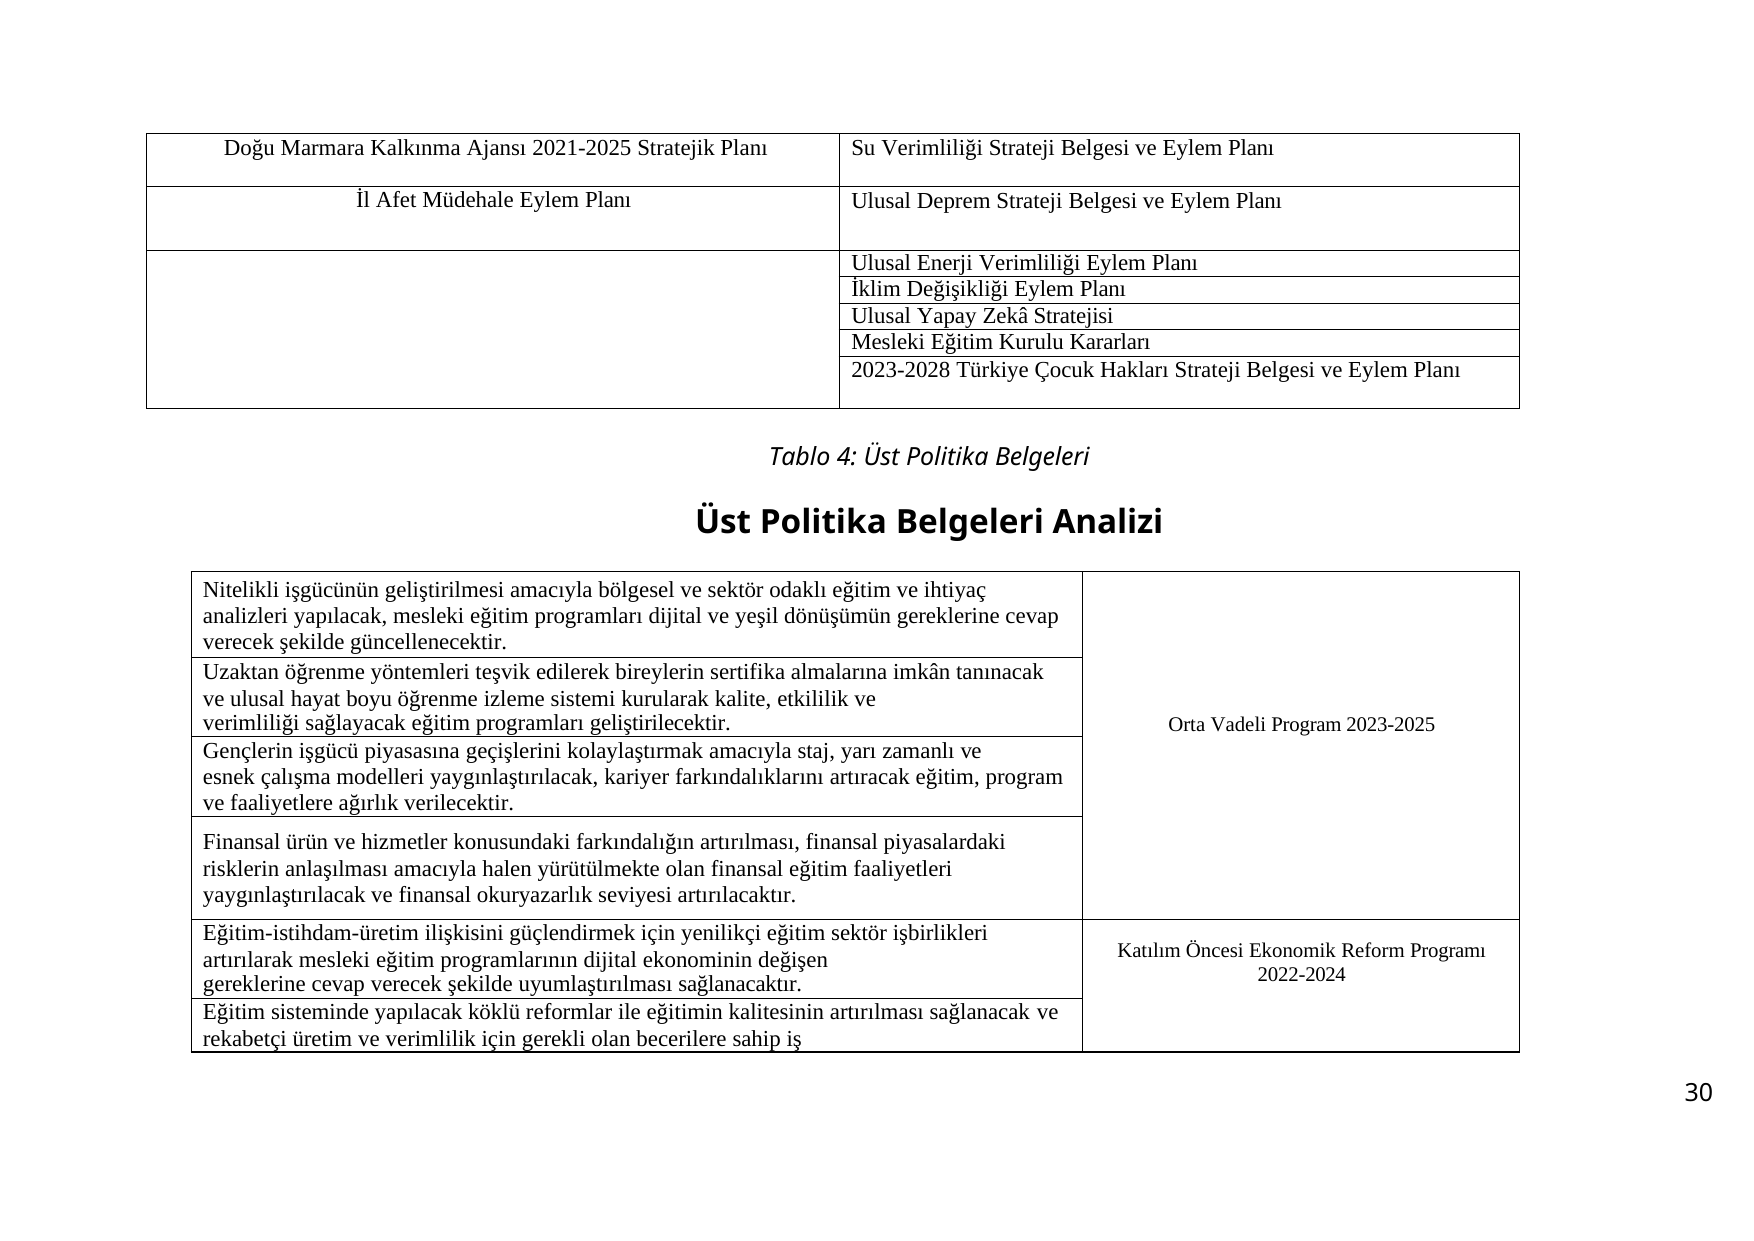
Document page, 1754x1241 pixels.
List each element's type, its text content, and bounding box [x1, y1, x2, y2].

table_cell Doğu Marmara Kalkınma Ajansı 2021-2025 Stratejik Planı [147, 134, 839, 186]
table_cell İklim Değişikliği Eylem Planı [840, 277, 1519, 302]
table_cell Finansal ürün ve hizmetler konusundaki farkındalığın artırılması, finansal piyasalardaki risklerin anlaşılması amacıyla halen yürütülmekte olan finansal eğitim faaliyetleri yaygınlaştırılacak ve finansal okuryazarlık seviyesi artırılacaktır. [192, 817, 1082, 918]
table_header Orta Vadeli Program 2023-2025 [1083, 572, 1519, 918]
table_cell [147, 251, 839, 408]
table_cell Eğitim sisteminde yapılacak köklü reformlar ile eğitimin kalitesinin artırılması sağlanacak ve rekabetçi üretim ve verimlilik için gerekli olan becerilere sahip iş [192, 999, 1082, 1051]
text Üst Politika Belgeleri Analizi [240, 498, 1618, 543]
table_cell Ulusal Deprem Strateji Belgesi ve Eylem Planı [840, 187, 1519, 250]
table_cell Ulusal Yapay Zekâ Stratejisi [840, 304, 1519, 329]
table_cell İl Afet Müdehale Eylem Planı [147, 187, 839, 250]
table_header Nitelikli işgücünün geliştirilmesi amacıyla bölgesel ve sektör odaklı eğitim ve ihtiyaç analizleri yapılacak, mesleki eğitim programları dijital ve yeşil dönüşümün gereklerine cevap verecek şekilde güncellenecektir. [192, 572, 1082, 657]
table_cell Mesleki Eğitim Kurulu Kararları [840, 330, 1519, 356]
table_cell Gençlerin işgücü piyasasına geçişlerini kolaylaştırmak amacıyla staj, yarı zamanlı ve esnek çalışma modelleri yaygınlaştırılacak, kariyer farkındalıklarını artıracak eğitim, program ve faaliyetlere ağırlık verilecektir. [192, 737, 1082, 816]
table_cell Katılım Öncesi Ekonomik Reform Programı 2022-2024 [1083, 920, 1519, 1051]
table_cell Uzaktan öğrenme yöntemleri teşvik edilerek bireylerin sertifika almalarına imkân tanınacak ve ulusal hayat boyu öğrenme izleme sistemi kurularak kalite, etkililik ve verimliliği sağlayacak eğitim programları geliştirilecektir. [192, 658, 1082, 736]
table_cell Eğitim-istihdam-üretim ilişkisini güçlendirmek için yenilikçi eğitim sektör işbirlikleri artırılarak mesleki eğitim programlarının dijital ekonominin değişen gereklerine cevap verecek şekilde uyumlaştırılması sağlanacaktır. [192, 920, 1082, 997]
table_cell 2023-2028 Türkiye Çocuk Hakları Strateji Belgesi ve Eylem Planı [840, 357, 1519, 408]
text Tablo 4: Üst Politika Belgeleri [240, 439, 1618, 473]
table_cell Su Verimliliği Strateji Belgesi ve Eylem Planı [840, 134, 1519, 186]
table_cell Ulusal Enerji Verimliliği Eylem Planı [840, 251, 1519, 276]
